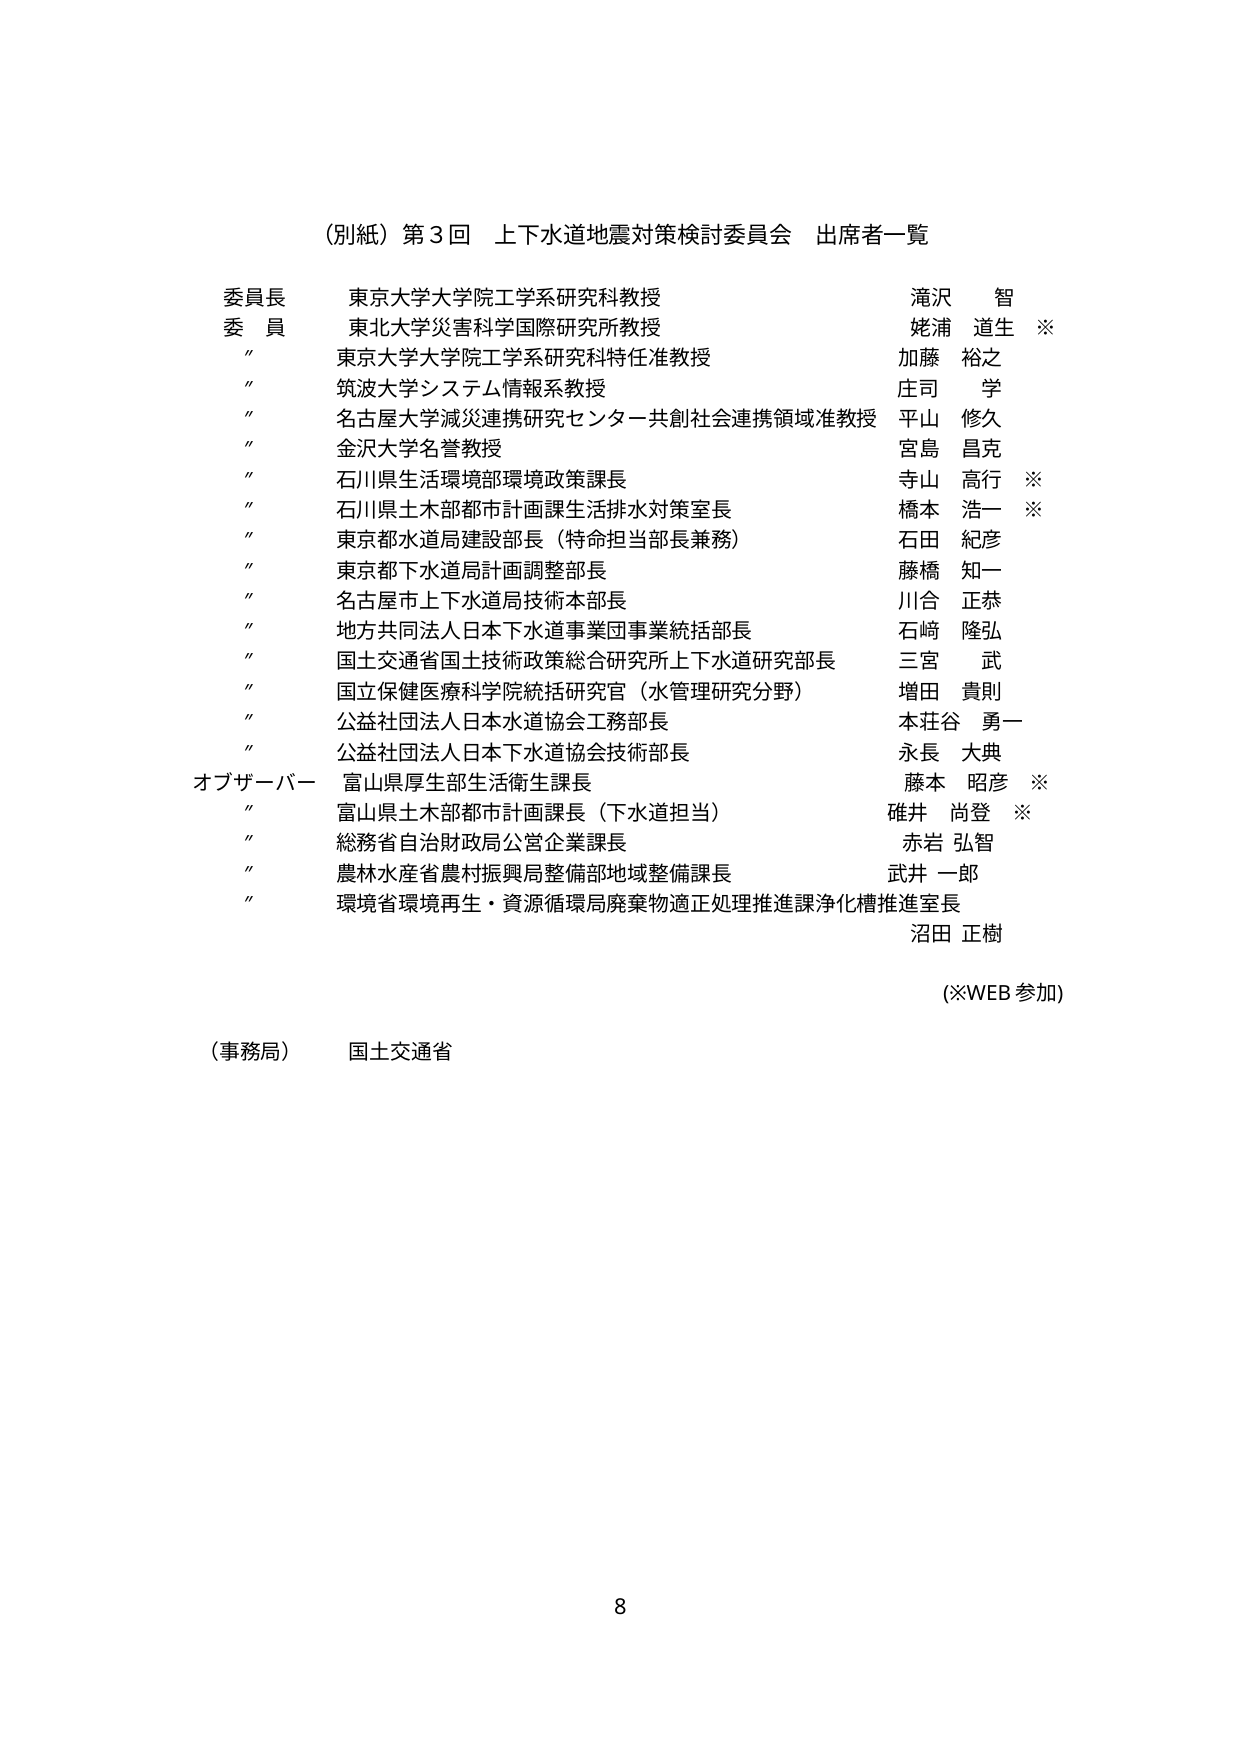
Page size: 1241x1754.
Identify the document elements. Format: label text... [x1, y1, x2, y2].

text ″ 金沢大学名誉教授 宮島 昌克 [223, 433, 1063, 463]
text ″ 名古屋大学減災連携研究センター共創社会連携領域准教授 平山 修久 [223, 402, 1063, 433]
text ″ 富山県土木部都市計画課長（下水道担当） 碓井 尚登 ※ [192, 796, 1063, 827]
text ″ 東京都下水道局計画調整部長 藤橋 知一 [223, 554, 1063, 584]
text ″ 石川県生活環境部環境政策課長 寺山 高行 ※ [223, 463, 1063, 493]
text ″ 石川県土木部都市計画課生活排水対策室長 橋本 浩一 ※ [223, 493, 1063, 523]
text ″ 農林水産省農村振興局整備部地域整備課長 武井 一郎 [192, 857, 1063, 887]
text ″ 筑波大学システム情報系教授 庄司 学 [223, 372, 1063, 402]
text ″ 名古屋市上下水道局技術本部長 川合 正恭 [223, 584, 1063, 614]
text ″ 東京大学大学院工学系研究科特任准教授 加藤 裕之 [223, 342, 1063, 372]
text ″ 公益社団法人日本水道協会工務部長 本荘谷 勇一 [223, 705, 1063, 736]
text 委 員 東北大学災害科学国際研究所教授 姥浦 道生 ※ [223, 311, 1063, 342]
text ″ 総務省自治財政局公営企業課長 赤岩 弘智 [192, 827, 1063, 857]
text 委員長 東京大学大学院工学系研究科教授 滝沢 智 [223, 281, 1063, 311]
text オブザーバー 富山県厚生部生活衛生課長 藤本 昭彦 ※ [192, 766, 1063, 796]
text ″ 東京都水道局建設部長（特命担当部長兼務） 石田 紀彦 [223, 523, 1063, 554]
text (※WEB参加) [177, 976, 1063, 1006]
text （事務局） 国土交通省 [177, 1035, 1063, 1065]
text ″ 環境省環境再生・資源循環局廃棄物適正処理推進課浄化槽推進室長 沼田 正樹 [244, 887, 1063, 948]
text ″ 国土交通省国土技術政策総合研究所上下水道研究部長 三宮 武 [223, 645, 1063, 675]
text ″ 公益社団法人日本下水道協会技術部長 永長 大典 [223, 736, 1063, 766]
text ″ 国立保健医療科学院統括研究官（水管理研究分野） 増田 貴則 [223, 675, 1063, 705]
text （別紙）第３回 上下水道地震対策検討委員会 出席者一覧 [177, 217, 1063, 250]
text ″ 地方共同法人日本下水道事業団事業統括部長 石﨑 隆弘 [223, 614, 1063, 645]
